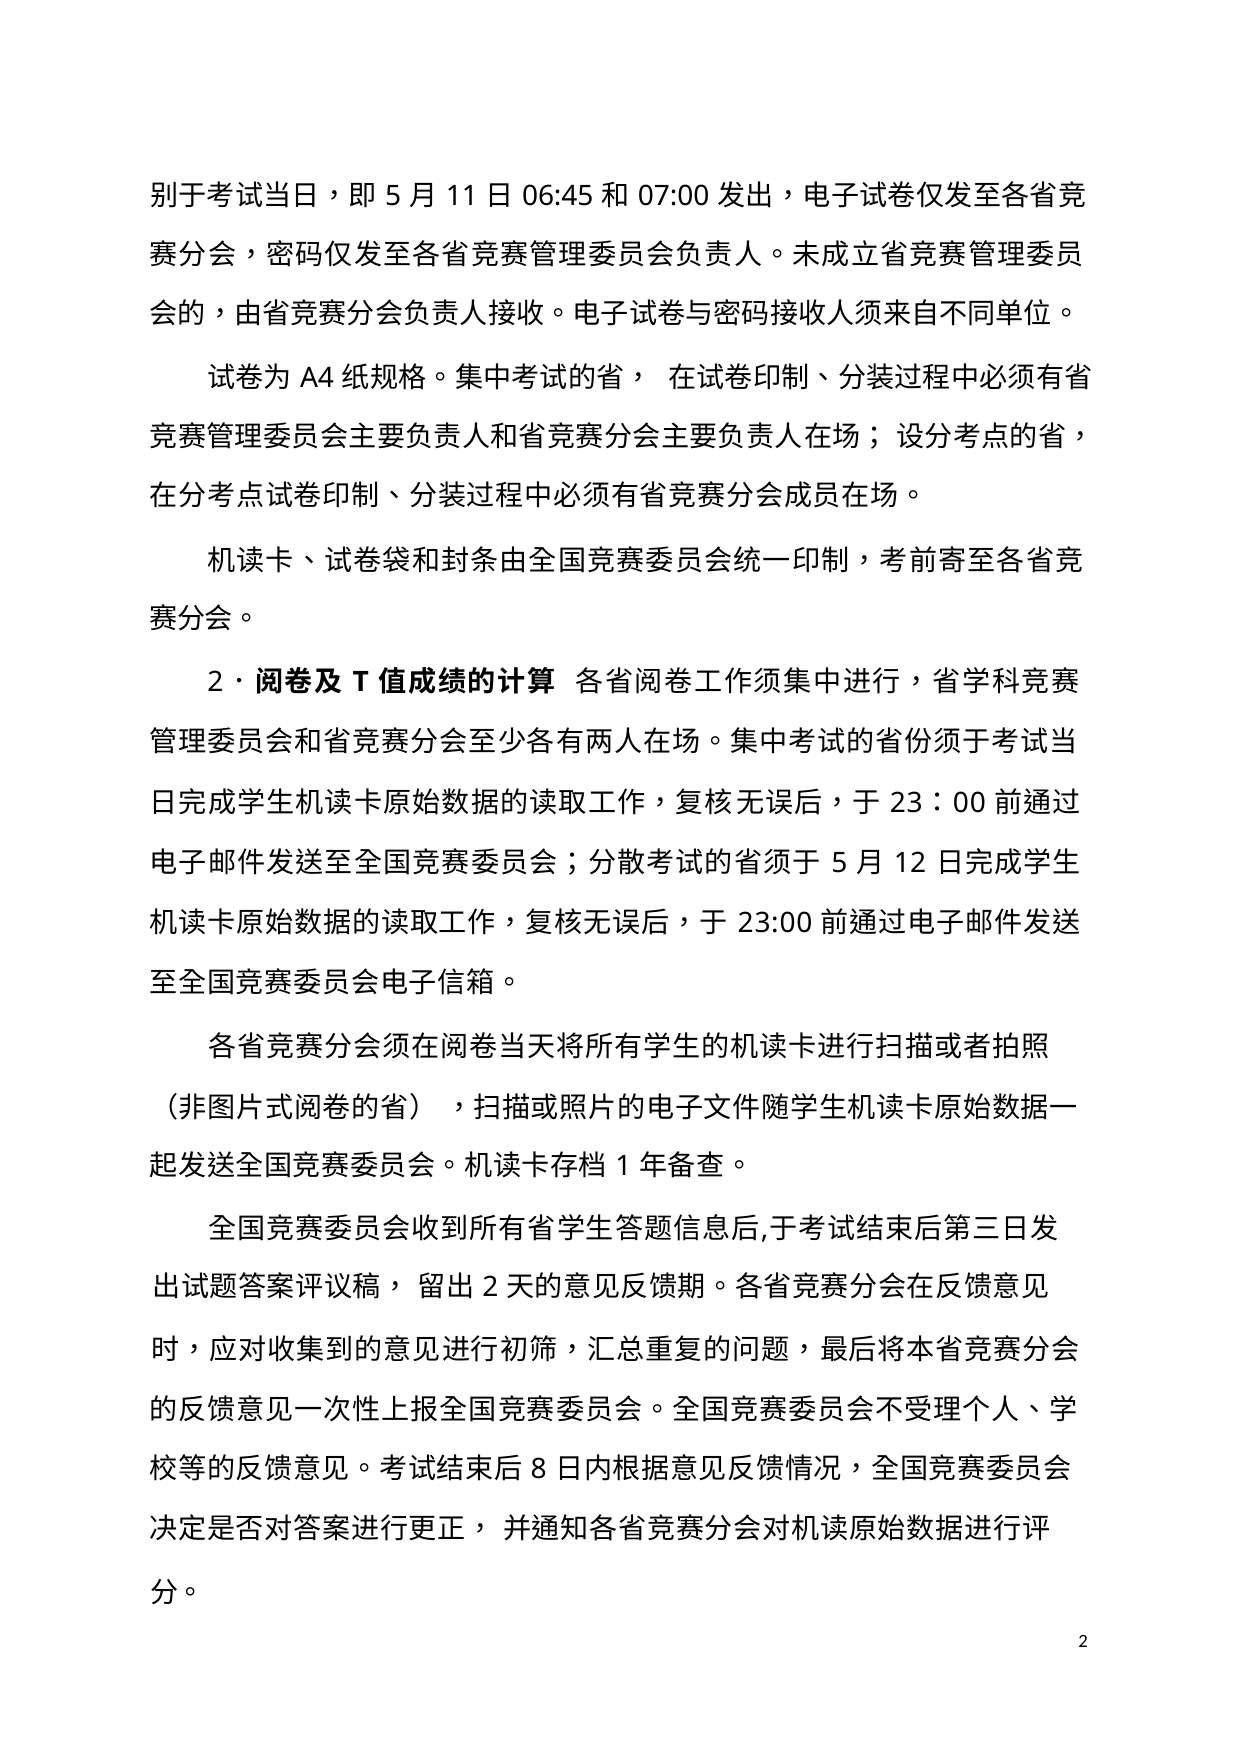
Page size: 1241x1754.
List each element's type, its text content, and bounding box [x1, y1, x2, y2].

text 全国竞赛委员会收到所有省学生答题信息后,于考试结束后第三日发 出试题答案评议稿， 留出 2 天的意见反馈期。各省竞赛分会在反馈意见 [152, 1208, 1066, 1305]
text 试卷为 A4 纸规格。集中考试的省， 在试卷印制、分装过程中必须有省 竞赛管理委员会主要负责人和省竞赛分会主要负责人在场； 设分考点的省， 在分考点试卷印制、分装过程中必须有省竞赛分会成员在场。 [149, 358, 1095, 514]
text 2．阅卷及 T 值成绩的计算 各省阅卷工作须集中进行，省学科竞赛 管理委员会和省竞赛分会至少各有两人在场。集中考试的省份须于考试当 日完成学生机读卡原始数据的读取工作，复核无误后，于 23：00 前通过 电子邮件发送至全国竞赛委员会；分散考试的省须于 5 月 12 日完成学生 机读卡原始数据的读取工作，复核无误后，于 23:00 前通过电子邮件发送 至全国竞赛委员会电子信箱。 [149, 662, 1081, 1001]
text 机读卡、试卷袋和封条由全国竞赛委员会统一印制，考前寄至各省竞 赛分会。 [149, 540, 1087, 637]
text 分。 [150, 1574, 1095, 1610]
text 时，应对收集到的意见进行初筛，汇总重复的问题，最后将本省竞赛分会 的反馈意见一次性上报全国竞赛委员会。全国竞赛委员会不受理个人、学 校等的反馈意见。考试结束后 8 日内根据意见反馈情况，全国竞赛委员会 决定是否对答案进行更正， 并通知各省竞赛分会对机读原始数据进行评 [149, 1329, 1081, 1547]
text 各省竞赛分会须在阅卷当天将所有学生的机读卡进行扫描或者拍照 [208, 1027, 1095, 1063]
text （非图片式阅卷的省） ，扫描或照片的电子文件随学生机读卡原始数据一 起发送全国竞赛委员会。机读卡存档 1 年备查。 [149, 1087, 1081, 1183]
text 别于考试当日，即 5 月 11 日 06:45 和 07:00 发出，电子试卷仅发至各省竞 赛分会，密码仅发至各省竞赛管理委员会负责人。未成立省竞赛管理委员 会的，由省竞赛分会负责人接收。电子试卷与密码接收人须来自不同单位。 [149, 176, 1087, 332]
